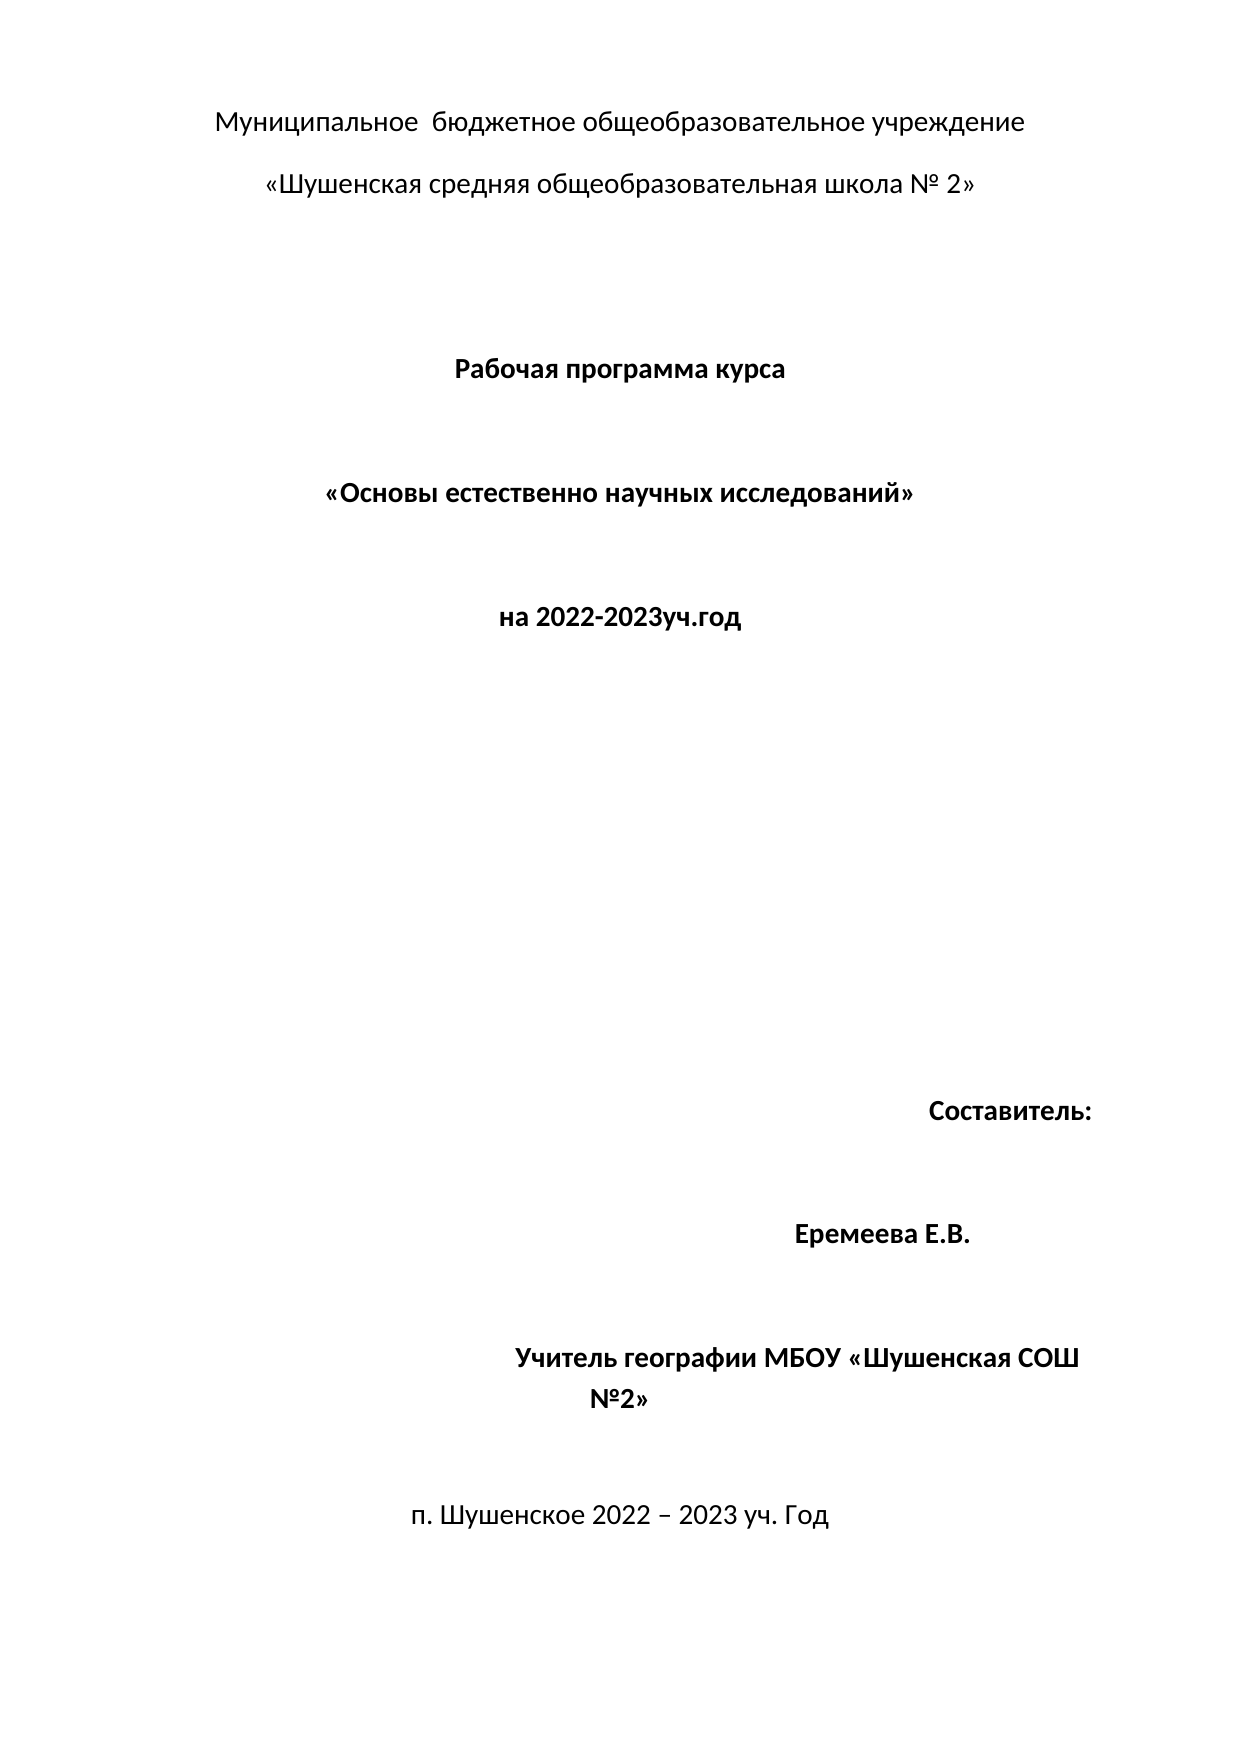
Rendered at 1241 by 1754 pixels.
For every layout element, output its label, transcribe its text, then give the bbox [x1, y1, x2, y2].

text п. Шушенское 2022 – 2023 уч. Год [148, 1496, 1092, 1531]
text «Шушенская средняя общеобразовательная школа № 2» [148, 165, 1092, 201]
text на 2022-2023уч.год [148, 598, 1092, 633]
text Составитель: [148, 1092, 1092, 1127]
text «Основы естественно научных исследований» [148, 474, 1092, 510]
text Рабочая программа курса [148, 351, 1092, 386]
text Учитель географии МБОУ «Шушенская СОШ №2» [148, 1339, 1092, 1415]
text Еремеева Е.В. [148, 1215, 1092, 1251]
text Муниципальное бюджетное общеобразовательное учреждение [148, 103, 1092, 139]
